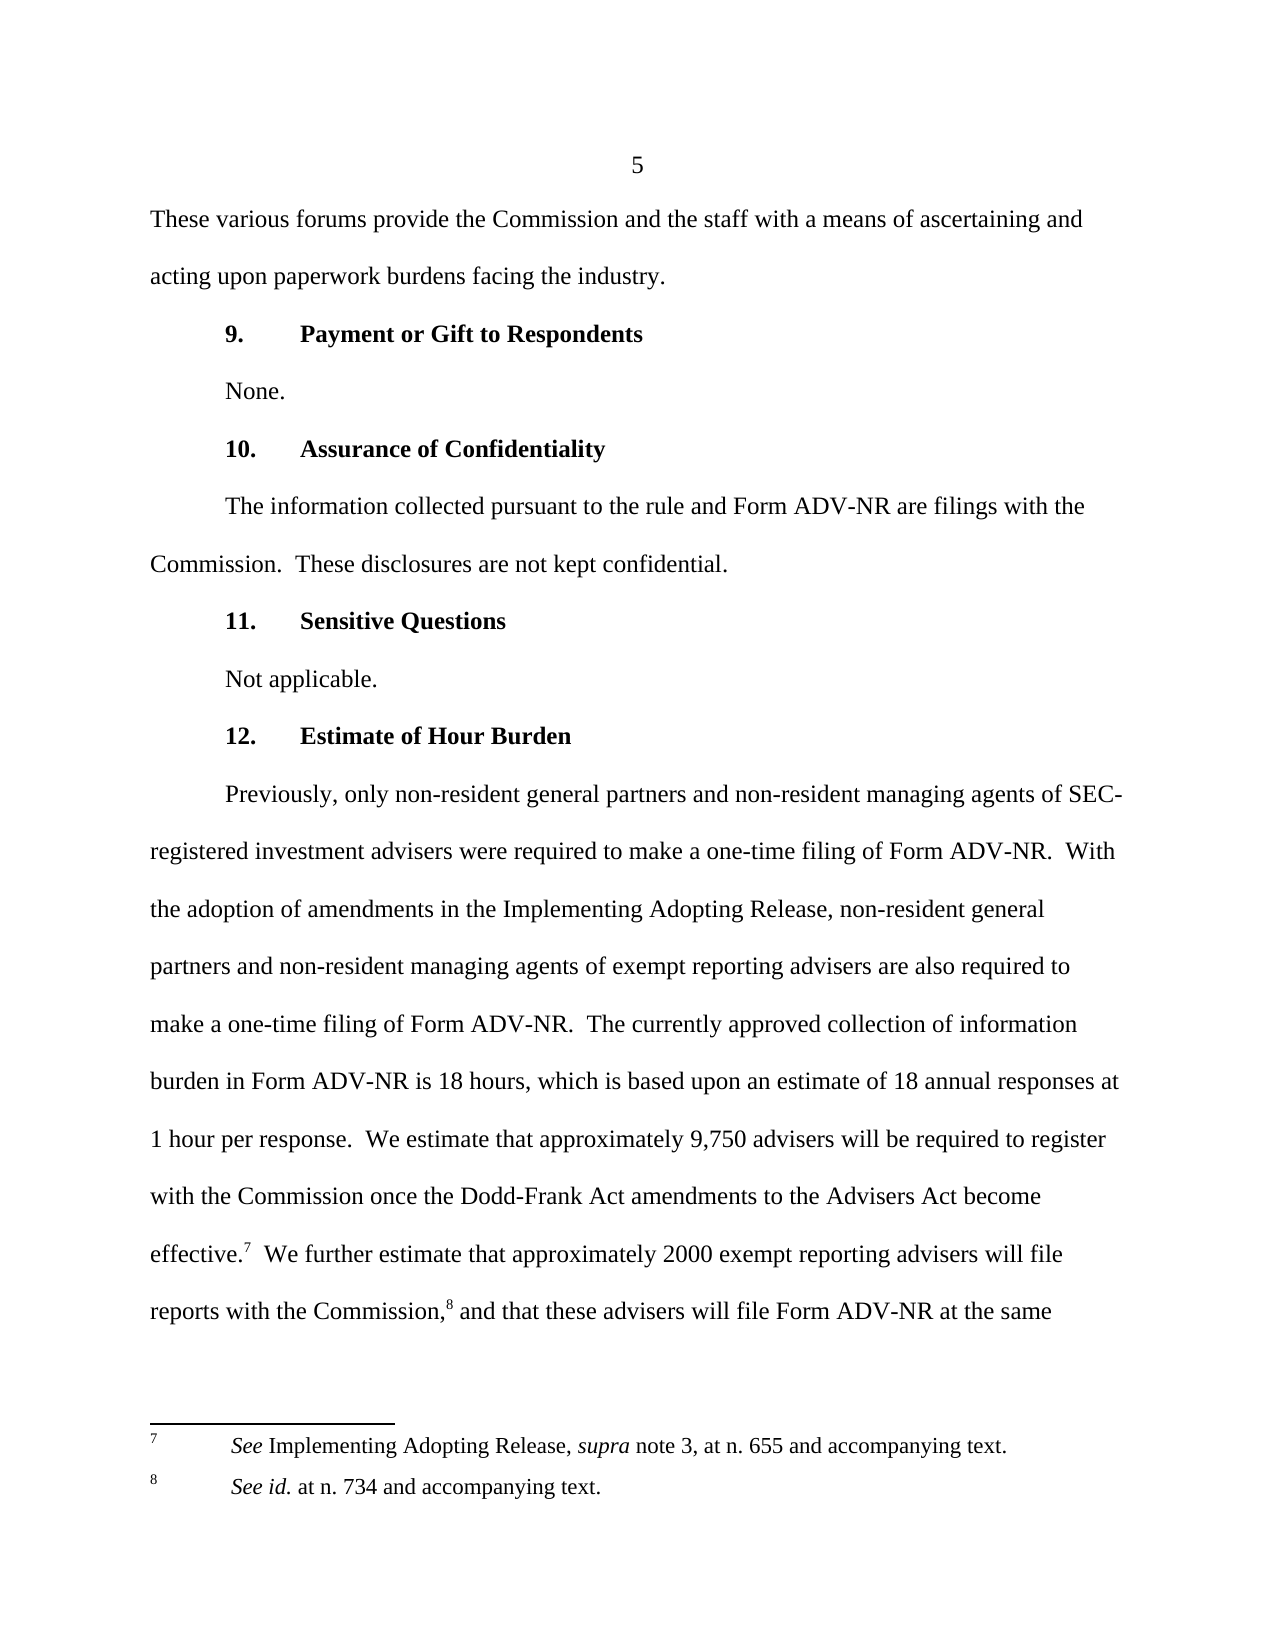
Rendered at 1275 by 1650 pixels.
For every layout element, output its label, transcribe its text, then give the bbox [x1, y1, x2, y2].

text 12. Estimate of Hour Burden [150, 721, 1125, 750]
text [150, 779, 1125, 1325]
text The information collected pursuant to the rule and Form ADV-NR are filings with the Commission. These disclosures are not kept confidential. [150, 491, 1125, 577]
text 9. Payment or Gift to Respondents [150, 319, 1125, 347]
text None. [150, 376, 1125, 405]
text Not applicable. [150, 664, 1125, 692]
text 11. Sensitive Questions [150, 606, 1125, 635]
text 10. Assurance of Confidentiality [150, 434, 1125, 462]
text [150, 204, 1125, 290]
